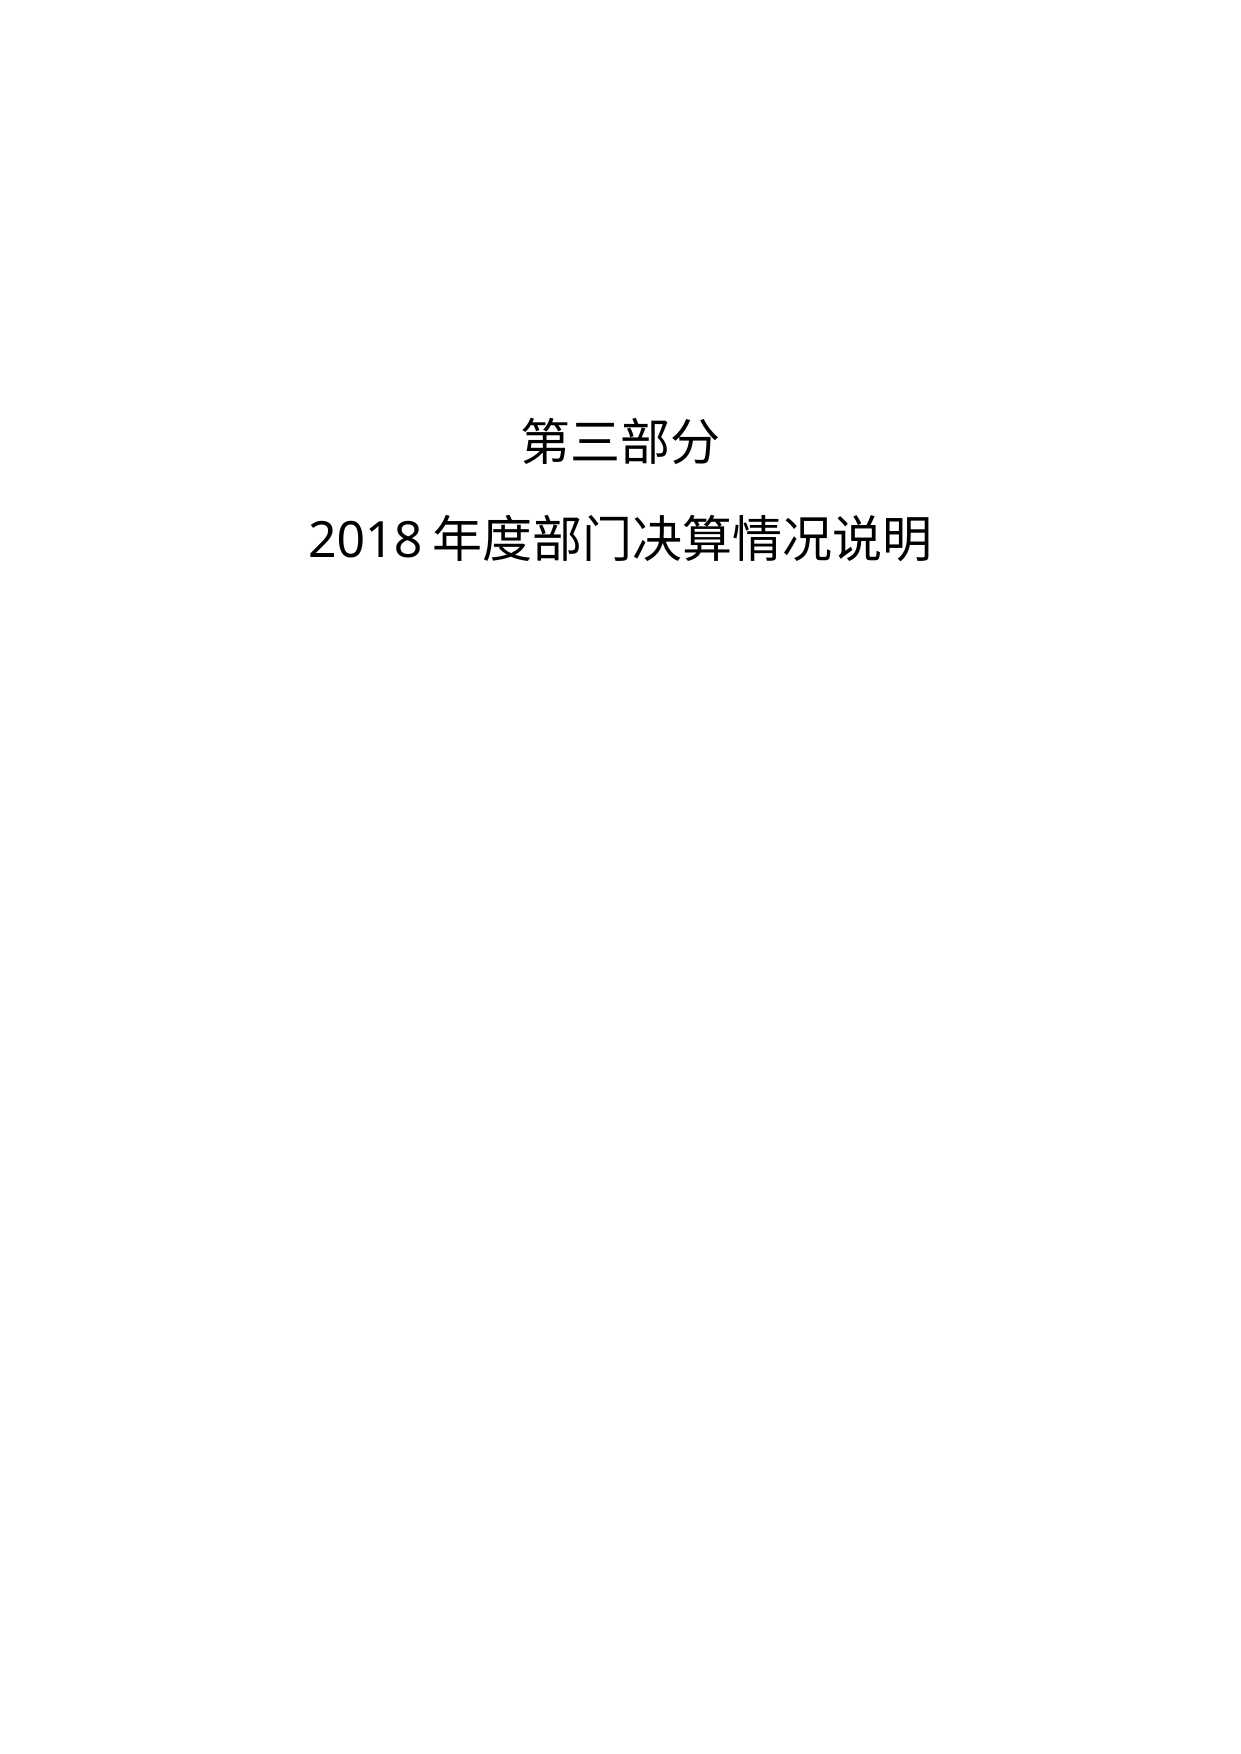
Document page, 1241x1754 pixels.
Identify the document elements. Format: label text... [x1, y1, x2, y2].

text 第三部分 [187, 389, 1053, 487]
text 2018年度部门决算情况说明 [187, 487, 1053, 584]
